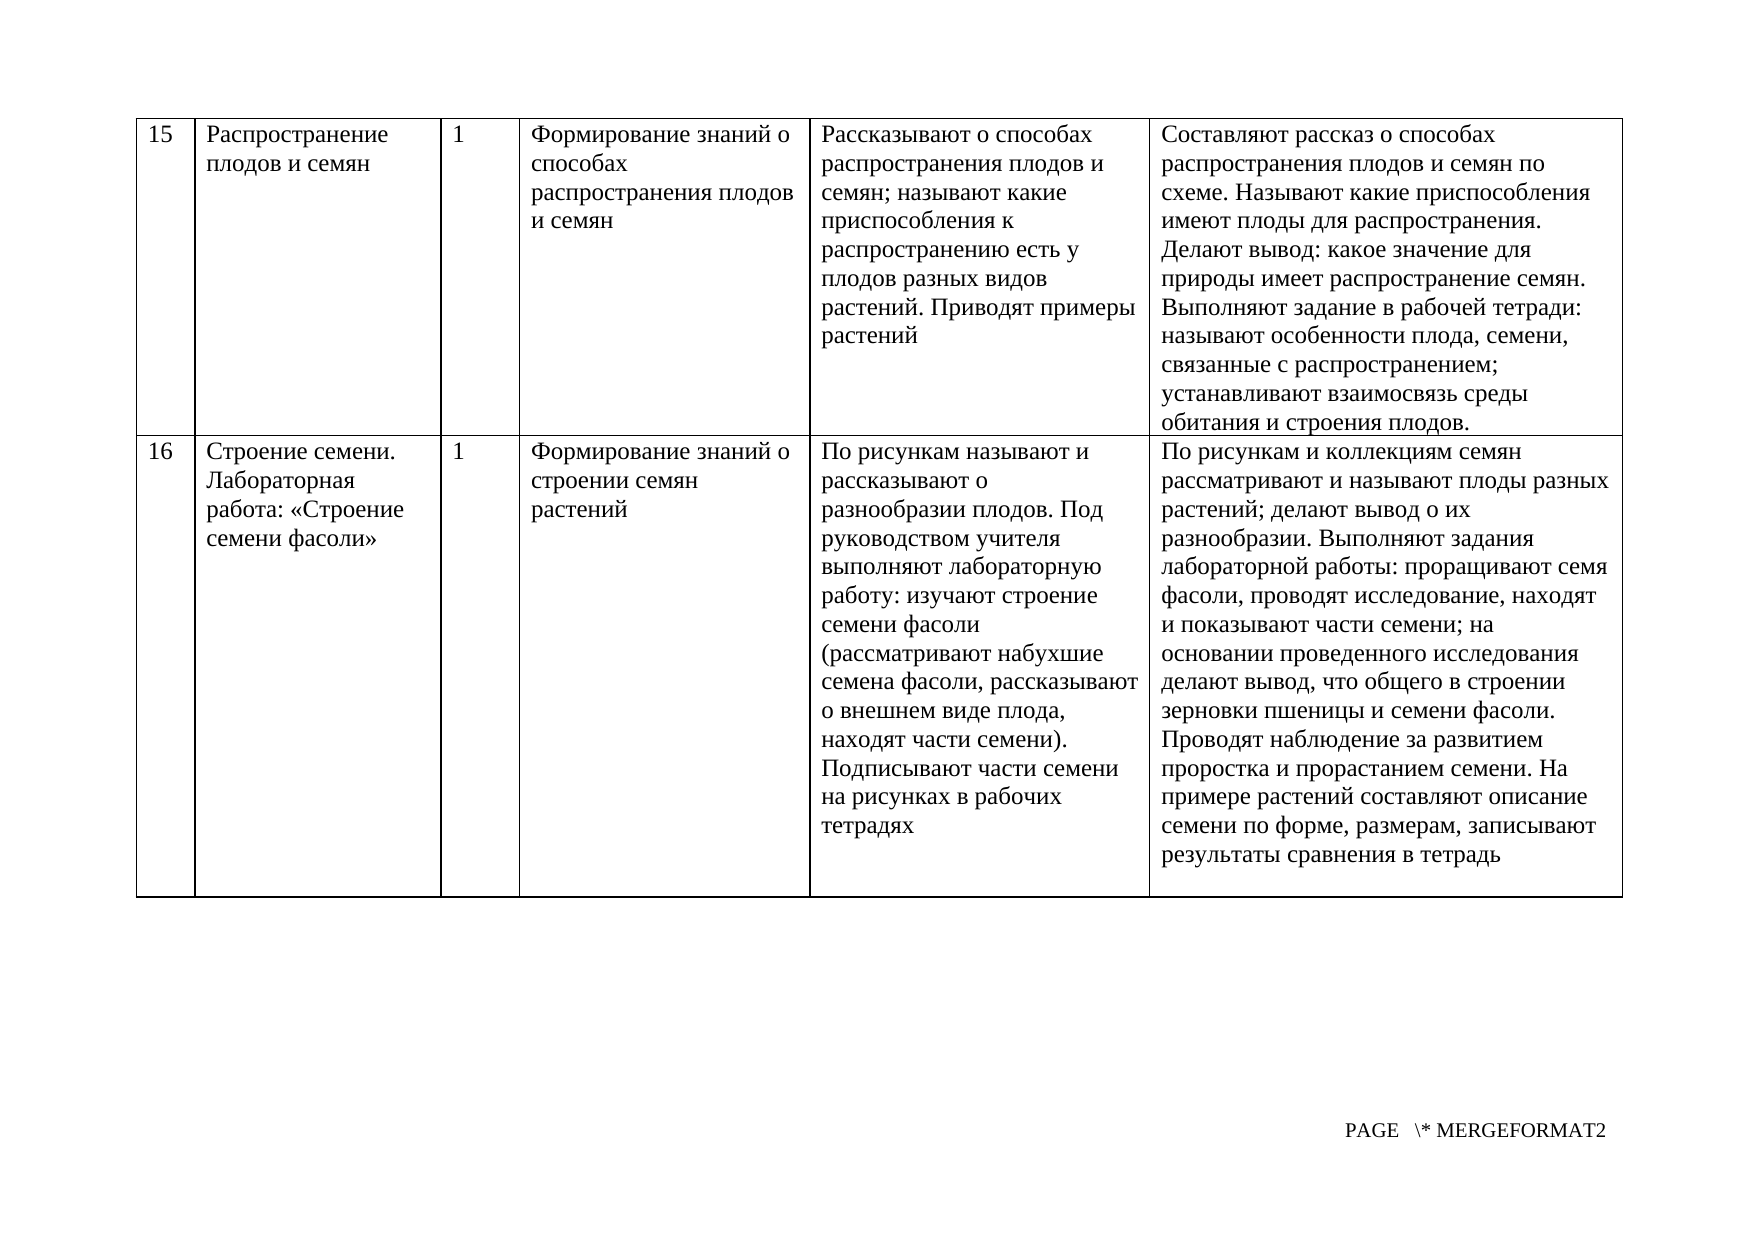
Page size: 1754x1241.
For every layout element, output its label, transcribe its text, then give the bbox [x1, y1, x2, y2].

table_cell Рассказывают о способах распространения плодов и семян; называют какие приспособления к распространению есть у плодов разных видов растений. Приводят примеры растений [811, 119, 1149, 435]
table_cell 15 [137, 119, 194, 435]
table_cell Формирование знаний о строении семян растений [520, 436, 809, 896]
table_cell По рисункам называют и рассказывают о разнообразии плодов. Под руководством учителя выполняют лабораторную работу: изучают строение семени фасоли (рассматривают набухшие семена фасоли, рассказывают о внешнем виде плода, находят части семени). Подписывают части семени на рисунках в рабочих тетрадях [811, 436, 1149, 896]
table_cell Распространение плодов и семян [196, 119, 440, 435]
table_cell 1 [442, 119, 519, 435]
table_cell 1 [442, 436, 519, 896]
table_cell По рисункам и коллекциям семян рассматривают и называют плоды разных растений; делают вывод о их разнообразии. Выполняют задания лабораторной работы: проращивают семя фасоли, проводят исследование, находят и показывают части семени; на основании проведенного исследования делают вывод, что общего в строении зерновки пшеницы и семени фасоли. Проводят наблюдение за развитием проростка и прорастанием семени. На примере растений составляют описание семени по форме, размерам, записывают результаты сравнения в тетрадь [1150, 436, 1622, 896]
table_cell Строение семени. Лабораторная работа: «Строение семени фасоли» [196, 436, 440, 896]
table_cell 16 [137, 436, 194, 896]
table_cell Формирование знаний о способах распространения плодов и семян [520, 119, 809, 435]
table_cell Составляют рассказ о способах распространения плодов и семян по схеме. Называют какие приспособления имеют плоды для распространения. Делают вывод: какое значение для природы имеет распространение семян. Выполняют задание в рабочей тетради: называют особенности плода, семени, связанные с распространением; устанавливают взаимосвязь среды обитания и строения плодов. [1150, 119, 1622, 435]
